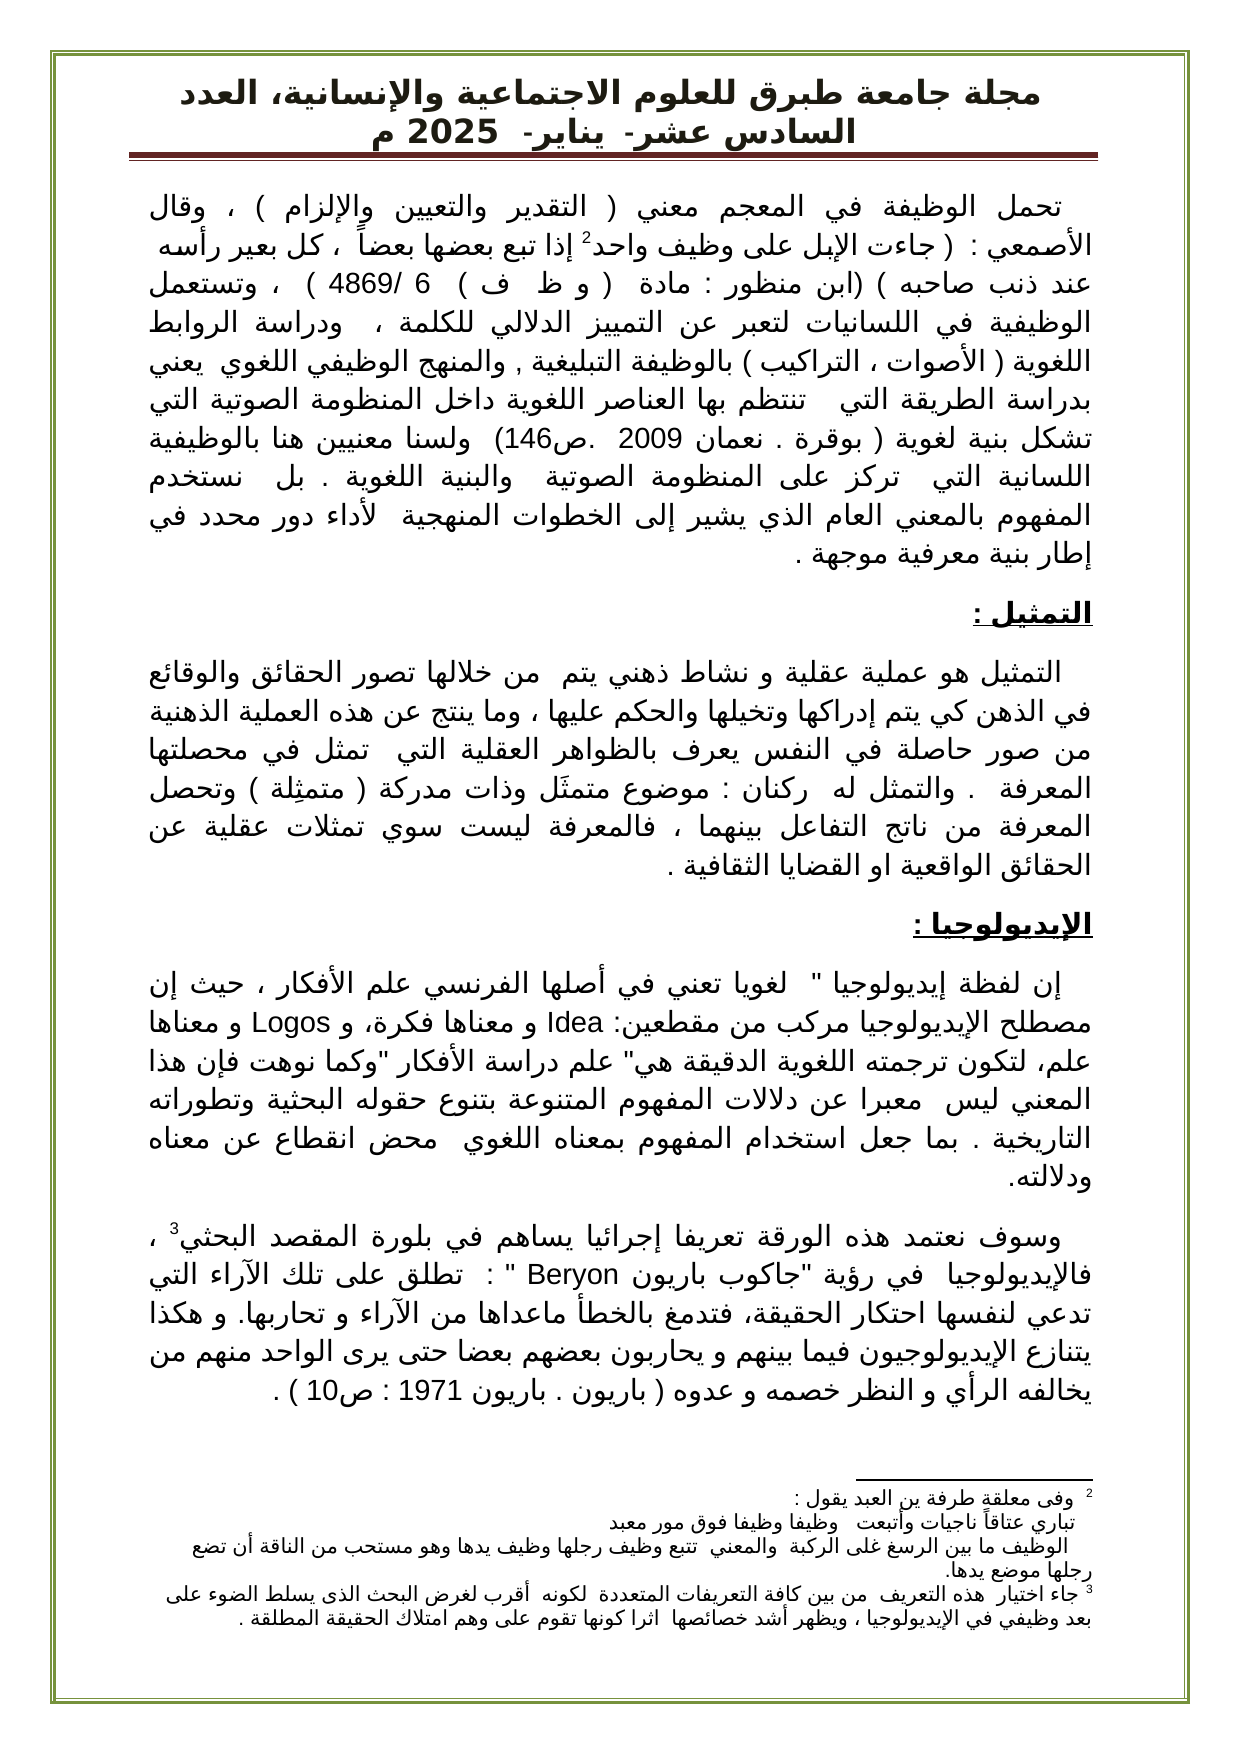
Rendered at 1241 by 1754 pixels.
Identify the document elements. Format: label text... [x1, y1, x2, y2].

text إن لفظة إيديولوجيا " لغويا تعني في أصلها الفرنسي علم الأفكار ، حيث إن مصطلح الإيديولوجيا مركب من مقطعين: Idea و معناها فكرة، و Logos و معناها علم، لتكون ترجمته اللغوية الدقيقة هي" علم دراسة الأفكار "وكما نوهت فإن هذا المعني ليس معبرا عن دلالات المفهوم المتنوعة بتنوع حقوله البحثية وتطوراته التاريخية . بما جعل استخدام المفهوم بمعناه اللغوي محض انقطاع عن معناه ودلالته. [148, 966, 1092, 1193]
text الإيديولوجيا : [148, 907, 1092, 941]
text التمثيل هو عملية عقلية و نشاط ذهني يتم من خلالها تصور الحقائق والوقائع في الذهن كي يتم إدراكها وتخيلها والحكم عليها ، وما ينتج عن هذه العملية الذهنية من صور حاصلة في النفس يعرف بالظواهر العقلية التي تمثل في محصلتها المعرفة . والتمثل له ركنان : موضوع متمثَل وذات مدركة ( متمثِلة ) وتحصل المعرفة من ناتج التفاعل بينهما ، فالمعرفة ليست سوي تمثلات عقلية عن الحقائق الواقعية او القضايا الثقافية . [148, 655, 1092, 881]
text التمثيل : [148, 596, 1092, 629]
text وسوف نعتمد هذه الورقة تعريفا إجرائيا يساهم في بلورة المقصد البحثي ، فالإيديولوجيا في رؤية "جاكوب باريون Beryon " : تطلق على تلك الآراء التي تدعي لنفسها احتكار الحقيقة، فتدمغ بالخطأ ماعداها من الآراء و تحاربها. و هكذا يتنازع الإيديولوجيون فيما بينهم و يحاربون بعضهم بعضا حتى يرى الواحد منهم من يخالفه الرأي و النظر خصمه و عدوه ( باريون . باريون 1971 : ص10 ) . [148, 1218, 1092, 1406]
text تحمل الوظيفة في المعجم معني ( التقدير والتعيين والإلزام ) ، وقال الأصمعي : ( جاءت الإبل على وظيف واحد إذا تبع بعضها بعضاً ، كل بعير رأسه عند ذنب صاحبه ) (ابن منظور : مادة ( و ظ ف ) 6 /4869 ) ، وتستعمل الوظيفية في اللسانيات لتعبر عن التمييز الدلالي للكلمة ، ودراسة الروابط اللغوية ( الأصوات ، التراكيب ) بالوظيفة التبليغية , والمنهج الوظيفي اللغوي يعني بدراسة الطريقة التي تنتظم بها العناصر اللغوية داخل المنظومة الصوتية التي تشكل بنية لغوية ( بوقرة . نعمان 2009 .ص146) ولسنا معنيين هنا بالوظيفية اللسانية التي تركز على المنظومة الصوتية والبنية اللغوية . بل نستخدم المفهوم بالمعني العام الذي يشير إلى الخطوات المنهجية لأداء دور محدد في إطار بنية معرفية موجهة . [148, 189, 1092, 570]
